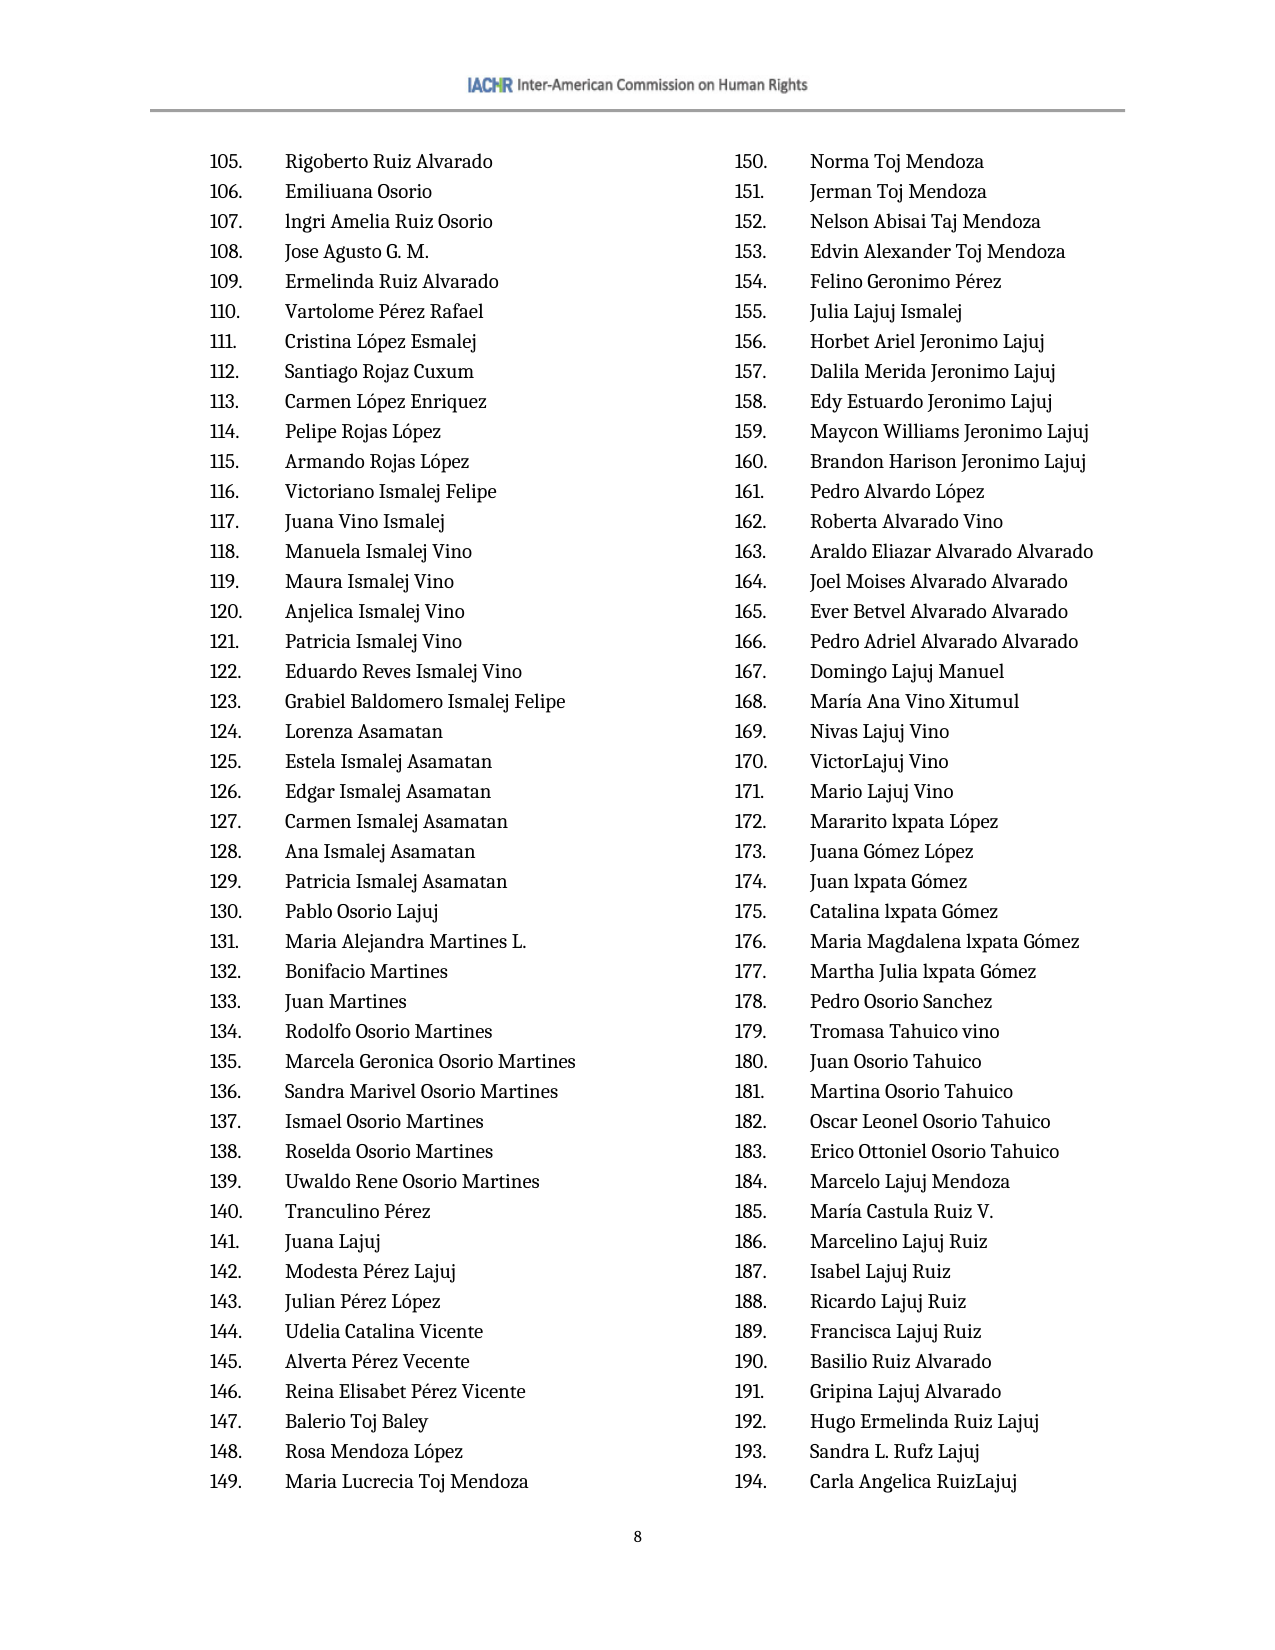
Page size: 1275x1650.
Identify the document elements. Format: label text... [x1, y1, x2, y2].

table_cell Pablo Osorio Lajuj [199, 900, 611, 930]
table_cell Sandra Marivel Osorio Martines [199, 1080, 611, 1110]
table_cell Bonifacio Martines [199, 960, 611, 990]
table_cell Julian Pérez López [199, 1290, 611, 1320]
table_cell Ismael Osorio Martines [199, 1110, 611, 1140]
table_cell Ana Ismalej Asamatan [199, 840, 611, 870]
table_cell Armando Rojas López [199, 450, 611, 480]
table_cell Mario Lajuj Vino [724, 780, 1136, 810]
table_cell Grabiel Baldomero Ismalej Felipe [199, 690, 611, 720]
table_cell Emiliuana Osorio [199, 180, 611, 210]
table_cell Santiago Rojaz Cuxum [199, 360, 611, 390]
table_cell Roselda Osorio Martines [199, 1140, 611, 1170]
table_cell Carmen López Enriquez [199, 390, 611, 420]
table_cell Marcelo Lajuj Mendoza [724, 1170, 1136, 1200]
table_cell Catalina lxpata Gómez [724, 900, 1136, 930]
table_cell Jerman Toj Mendoza [724, 180, 1136, 210]
table_cell Domingo Lajuj Manuel [724, 660, 1136, 690]
table_cell Edvin Alexander Toj Mendoza [724, 240, 1136, 270]
table_cell Anjelica Ismalej Vino [199, 600, 611, 630]
table_cell VictorLajuj Vino [724, 750, 1136, 780]
table_cell Nelson Abisai Taj Mendoza [724, 210, 1136, 240]
table_cell Alverta Pérez Vecente [199, 1350, 611, 1380]
table_cell Rosa Mendoza López [199, 1440, 611, 1470]
table_cell Marcelino Lajuj Ruiz [724, 1230, 1136, 1260]
table_cell Felino Geronimo Pérez [724, 270, 1136, 300]
table_cell Maria Lucrecia Toj Mendoza [199, 1470, 611, 1500]
table_cell Carla Angelica RuizLajuj [724, 1470, 1136, 1500]
table_cell Eduardo Reves Ismalej Vino [199, 660, 611, 690]
table_cell Nivas Lajuj Vino [724, 720, 1136, 750]
table_cell Pedro Adriel Alvarado Alvarado [724, 630, 1136, 660]
table_cell Juana Lajuj [199, 1230, 611, 1260]
table_cell Maria Alejandra Martines L. [199, 930, 611, 960]
table_cell Basilio Ruiz Alvarado [724, 1350, 1136, 1380]
table_cell Brandon Harison Jeronimo Lajuj [724, 450, 1136, 480]
table_cell Juan Osorio Tahuico [724, 1050, 1136, 1080]
table_cell Lorenza Asamatan [199, 720, 611, 750]
table_cell Gripina Lajuj Alvarado [724, 1380, 1136, 1410]
table_cell Maura Ismalej Vino [199, 570, 611, 600]
table_cell Reina Elisabet Pérez Vicente [199, 1380, 611, 1410]
table_cell Isabel Lajuj Ruiz [724, 1260, 1136, 1290]
table_cell Rodolfo Osorio Martines [199, 1020, 611, 1050]
table_cell Pelipe Rojas López [199, 420, 611, 450]
table_cell Juan lxpata Gómez [724, 870, 1136, 900]
table_cell Pedro Alvardo López [724, 480, 1136, 510]
table_cell Pedro Osorio Sanchez [724, 990, 1136, 1020]
table_cell Roberta Alvarado Vino [724, 510, 1136, 540]
table_cell Maycon Williams Jeronimo Lajuj [724, 420, 1136, 450]
table_cell Patricia Ismalej Asamatan [199, 870, 611, 900]
table_cell Edy Estuardo Jeronimo Lajuj [724, 390, 1136, 420]
table_cell Uwaldo Rene Osorio Martines [199, 1170, 611, 1200]
table_cell Mararito lxpata López [724, 810, 1136, 840]
table_cell Martha Julia lxpata Gómez [724, 960, 1136, 990]
table_cell Araldo Eliazar Alvarado Alvarado [724, 540, 1136, 570]
table_cell Joel Moises Alvarado Alvarado [724, 570, 1136, 600]
table_cell Cristina López Esmalej [199, 330, 611, 360]
table_cell Jose Agusto G. M. [199, 240, 611, 270]
table_cell María Castula Ruiz V. [724, 1200, 1136, 1230]
table_cell Manuela Ismalej Vino [199, 540, 611, 570]
table_cell Erico Ottoniel Osorio Tahuico [724, 1140, 1136, 1170]
table_cell Ever Betvel Alvarado Alvarado [724, 600, 1136, 630]
table_cell Dalila Merida Jeronimo Lajuj [724, 360, 1136, 390]
table_cell Victoriano Ismalej Felipe [199, 480, 611, 510]
table_cell Tromasa Tahuico vino [724, 1020, 1136, 1050]
table_cell Maria Magdalena lxpata Gómez [724, 930, 1136, 960]
table_cell Juana Vino Ismalej [199, 510, 611, 540]
table_cell Martina Osorio Tahuico [724, 1080, 1136, 1110]
table_cell Udelia Catalina Vicente [199, 1320, 611, 1350]
picture [456, 75, 819, 95]
table_cell Modesta Pérez Lajuj [199, 1260, 611, 1290]
table_cell lngri Amelia Ruiz Osorio [199, 210, 611, 240]
table_cell Sandra L. Rufz Lajuj [724, 1440, 1136, 1470]
table_cell Juana Gómez López [724, 840, 1136, 870]
table_cell Patricia Ismalej Vino [199, 630, 611, 660]
table_cell Estela Ismalej Asamatan [199, 750, 611, 780]
table_cell Juan Martines [199, 990, 611, 1020]
table_cell Norma Toj Mendoza [724, 150, 1136, 180]
table_cell Marcela Geronica Osorio Martines [199, 1050, 611, 1080]
table_cell María Ana Vino Xitumul [724, 690, 1136, 720]
table_cell Vartolome Pérez Rafael [199, 300, 611, 330]
table_cell Balerio Toj Baley [199, 1410, 611, 1440]
table_cell Horbet Ariel Jeronimo Lajuj [724, 330, 1136, 360]
table_cell Rigoberto Ruiz Alvarado [199, 150, 611, 180]
table_cell Hugo Ermelinda Ruiz Lajuj [724, 1410, 1136, 1440]
table_cell Ricardo Lajuj Ruiz [724, 1290, 1136, 1320]
table_cell Tranculino Pérez [199, 1200, 611, 1230]
table_cell Ermelinda Ruiz Alvarado [199, 270, 611, 300]
table_cell Oscar Leonel Osorio Tahuico [724, 1110, 1136, 1140]
table_cell Carmen Ismalej Asamatan [199, 810, 611, 840]
table_cell Francisca Lajuj Ruiz [724, 1320, 1136, 1350]
table_cell Edgar Ismalej Asamatan [199, 780, 611, 810]
table_cell Julia Lajuj Ismalej [724, 300, 1136, 330]
